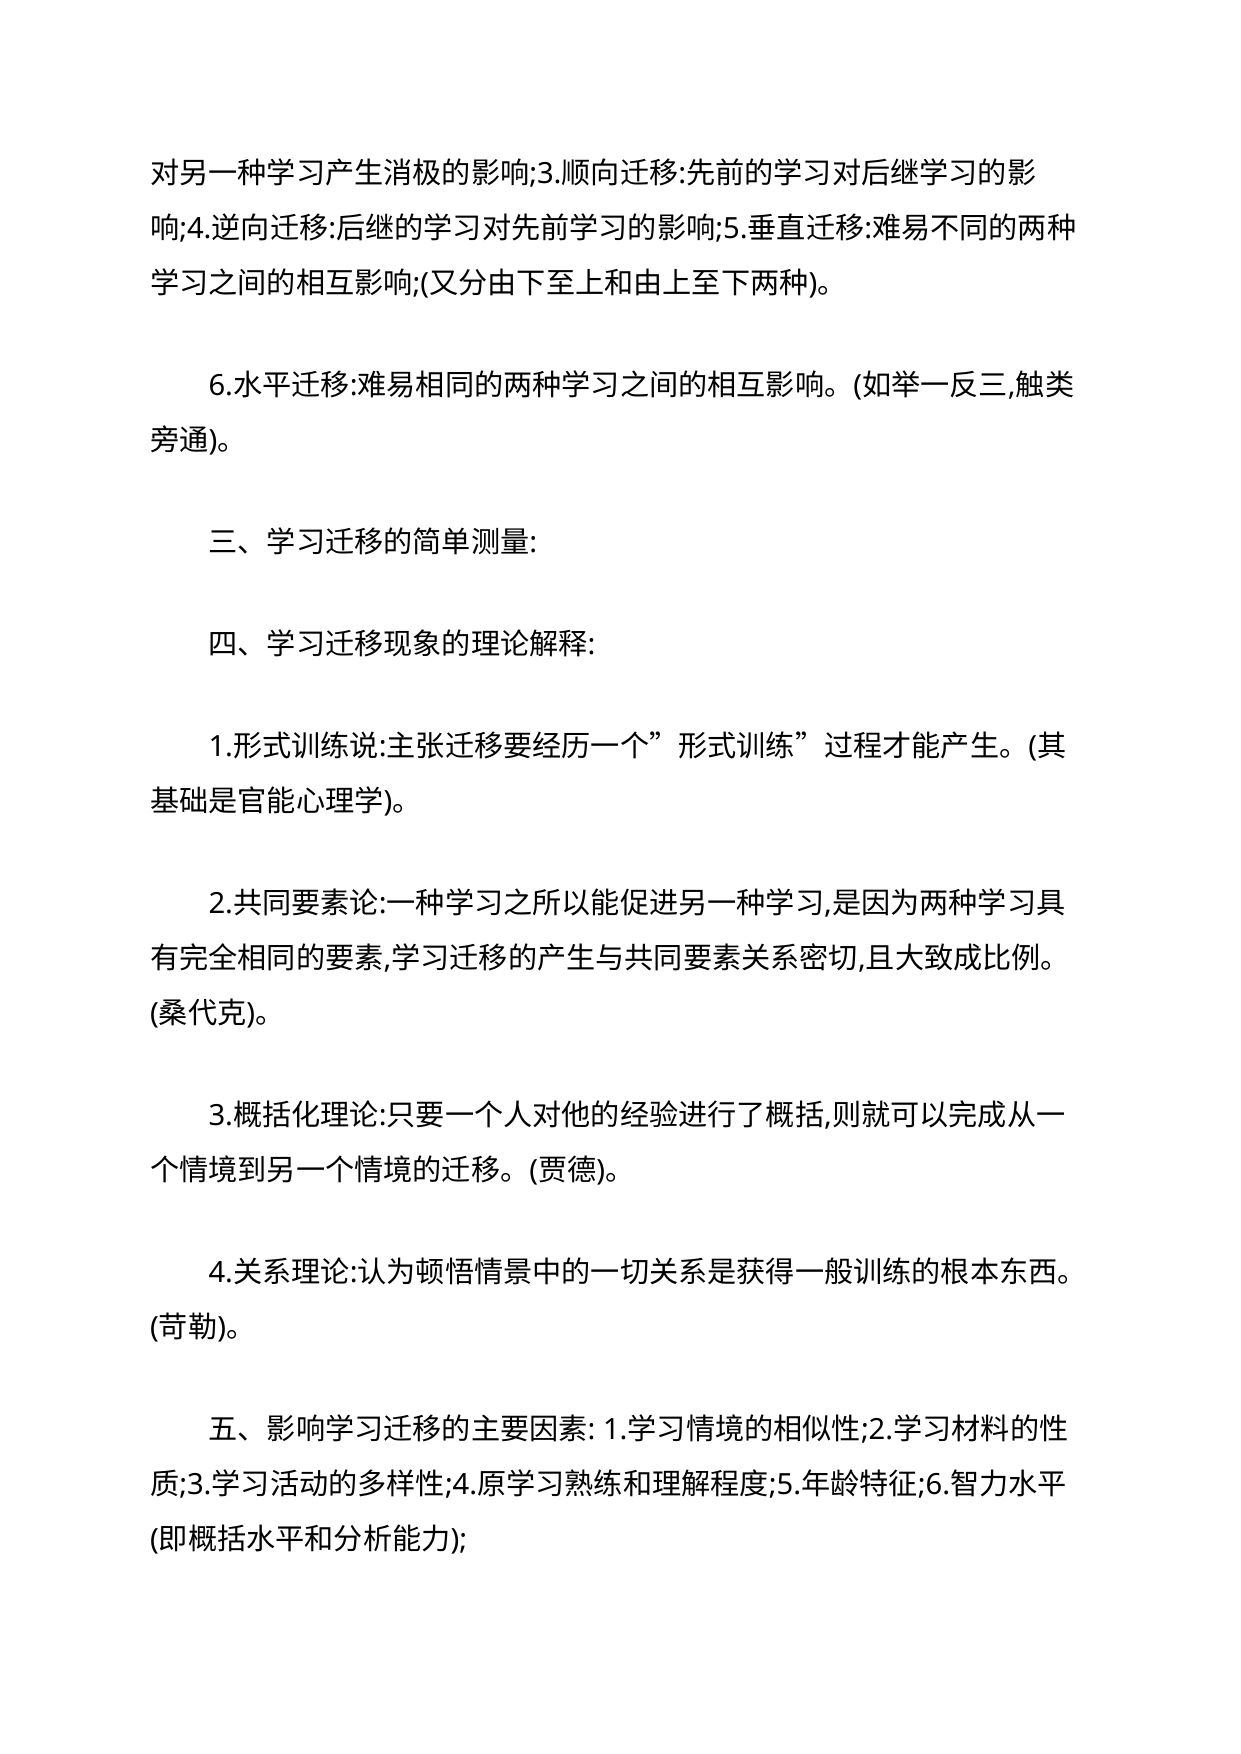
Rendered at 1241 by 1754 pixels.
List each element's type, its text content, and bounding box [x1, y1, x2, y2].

text 四、学习迁移现象的理论解释: [150, 621, 1090, 663]
text 1.形式训练说:主张迁移要经历一个”形式训练”过程才能产生。(其基础是官能心理学)。 [150, 723, 1090, 820]
text 三、学习迁移的简单测量: [150, 519, 1090, 561]
text 6.水平迁移:难易相同的两种学习之间的相互影响。(如举一反三,触类旁通)。 [150, 362, 1090, 459]
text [150, 150, 1090, 302]
text 4.关系理论:认为顿悟情景中的一切关系是获得一般训练的根本东西。(苛勒)。 [150, 1249, 1090, 1346]
text 3.概括化理论:只要一个人对他的经验进行了概括,则就可以完成从一个情境到另一个情境的迁移。(贾德)。 [150, 1092, 1090, 1189]
text 五、影响学习迁移的主要因素: 1.学习情境的相似性;2.学习材料的性质;3.学习活动的多样性;4.原学习熟练和理解程度;5.年龄特征;6.智力水平(即概括水平和分析能力); [150, 1406, 1090, 1558]
text 2.共同要素论:一种学习之所以能促进另一种学习,是因为两种学习具有完全相同的要素,学习迁移的产生与共同要素关系密切,且大致成比例。(桑代克)。 [150, 880, 1090, 1032]
